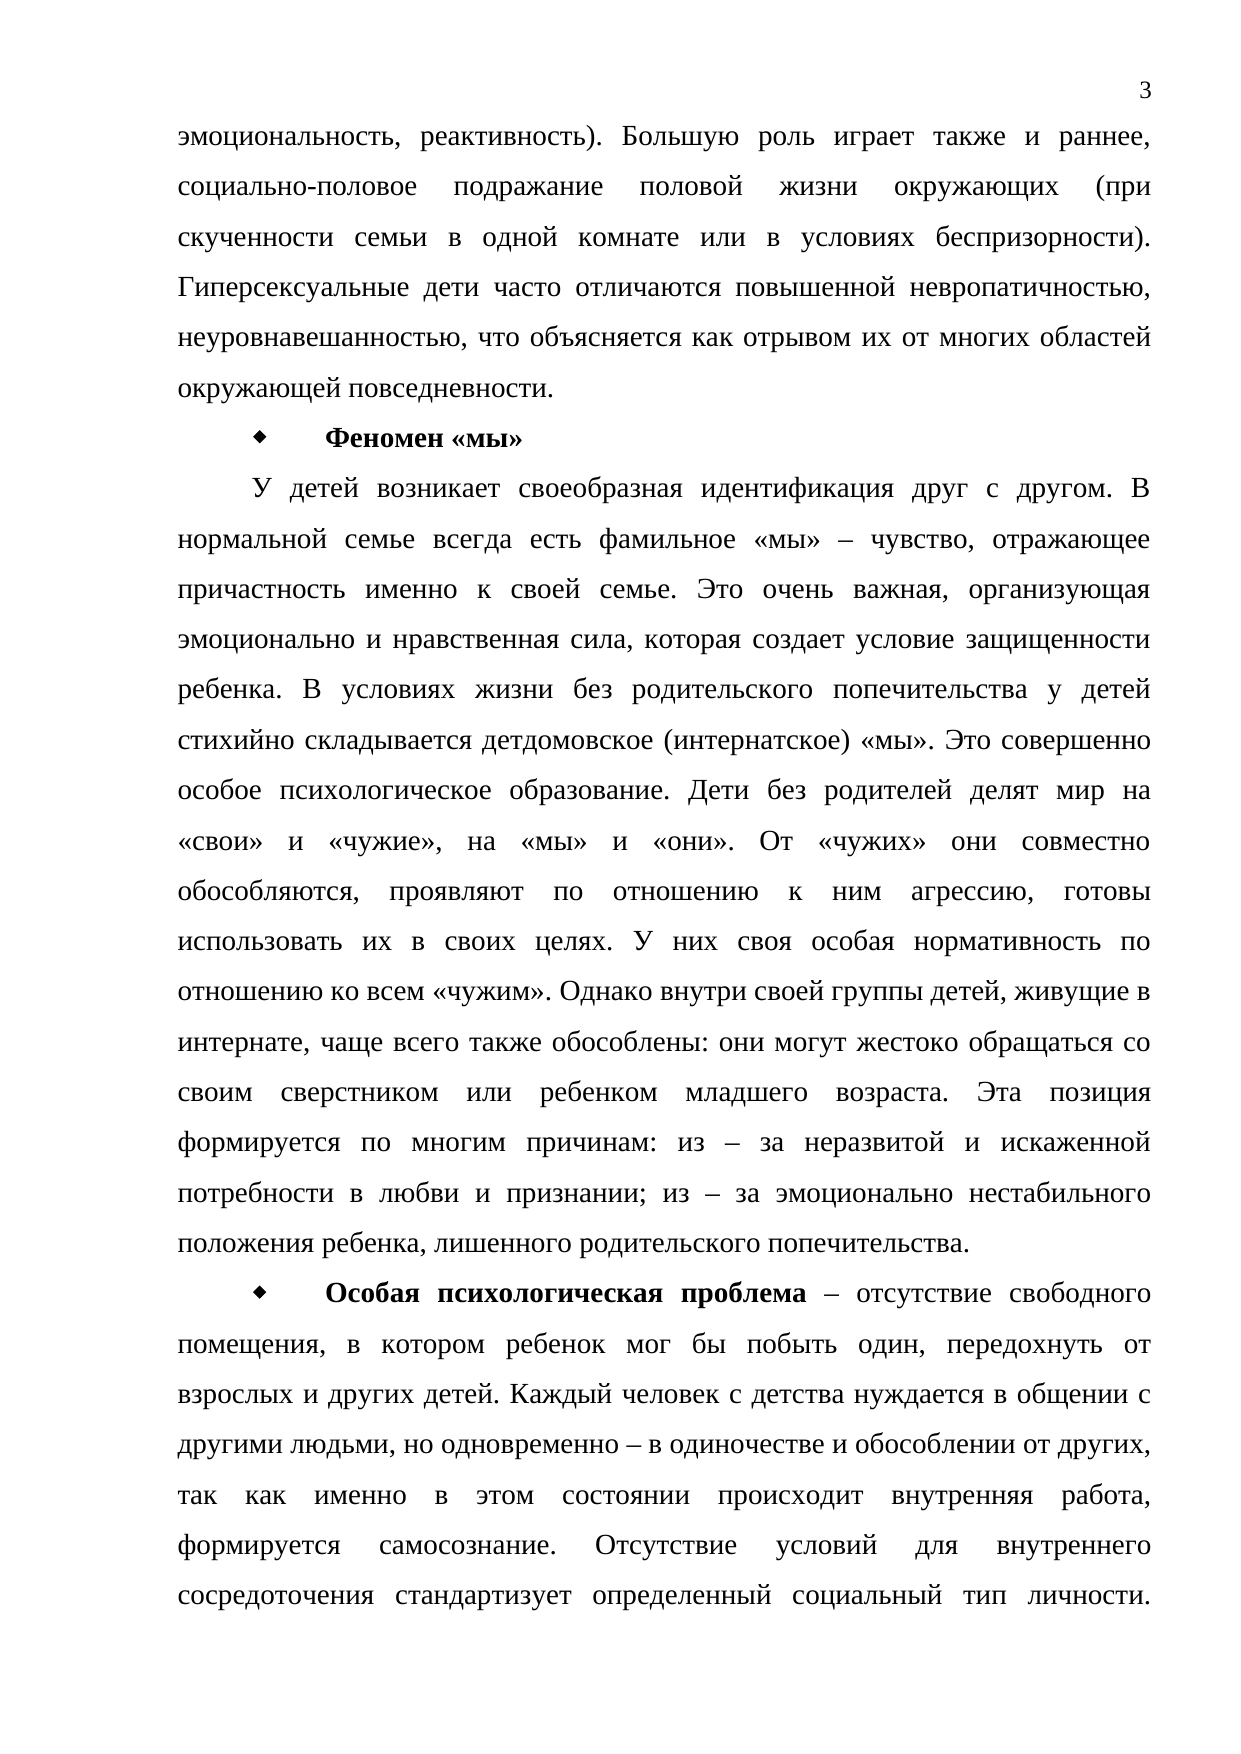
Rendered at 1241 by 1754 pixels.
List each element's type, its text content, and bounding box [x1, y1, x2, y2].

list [177, 1275, 1152, 1611]
list Феномен «мы» [177, 420, 1152, 454]
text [177, 118, 1152, 403]
text У детей возникает своеобразная идентификация друг с другом. В нормальной семье всегда есть фамильное «мы» – чувство, отражающее причастность именно к своей семье. Это очень важная, организующая эмоционально и нравственная сила, которая создает условие защищенности ребенка. В условиях жизни без родительского попечительства у детей стихийно складывается детдомовское (интернатское) «мы». Это совершенно особое психологическое образование. Дети без родителей делят мир на «свои» и «чужие», на «мы» и «они». От «чужих» они совместно обособляются, проявляют по отношению к ним агрессию, готовы использовать их в своих целях. У них своя особая нормативность по отношению ко всем «чужим». Однако внутри своей группы детей, живущие в интернате, чаще всего также обособлены: они могут жестоко обращаться со своим сверстником или ребенком младшего возраста. Эта позиция формируется по многим причинам: из – за неразвитой и искаженной потребности в любви и признании; из – за эмоционально нестабильного положения ребенка, лишенного родительского попечительства. [177, 470, 1152, 1259]
